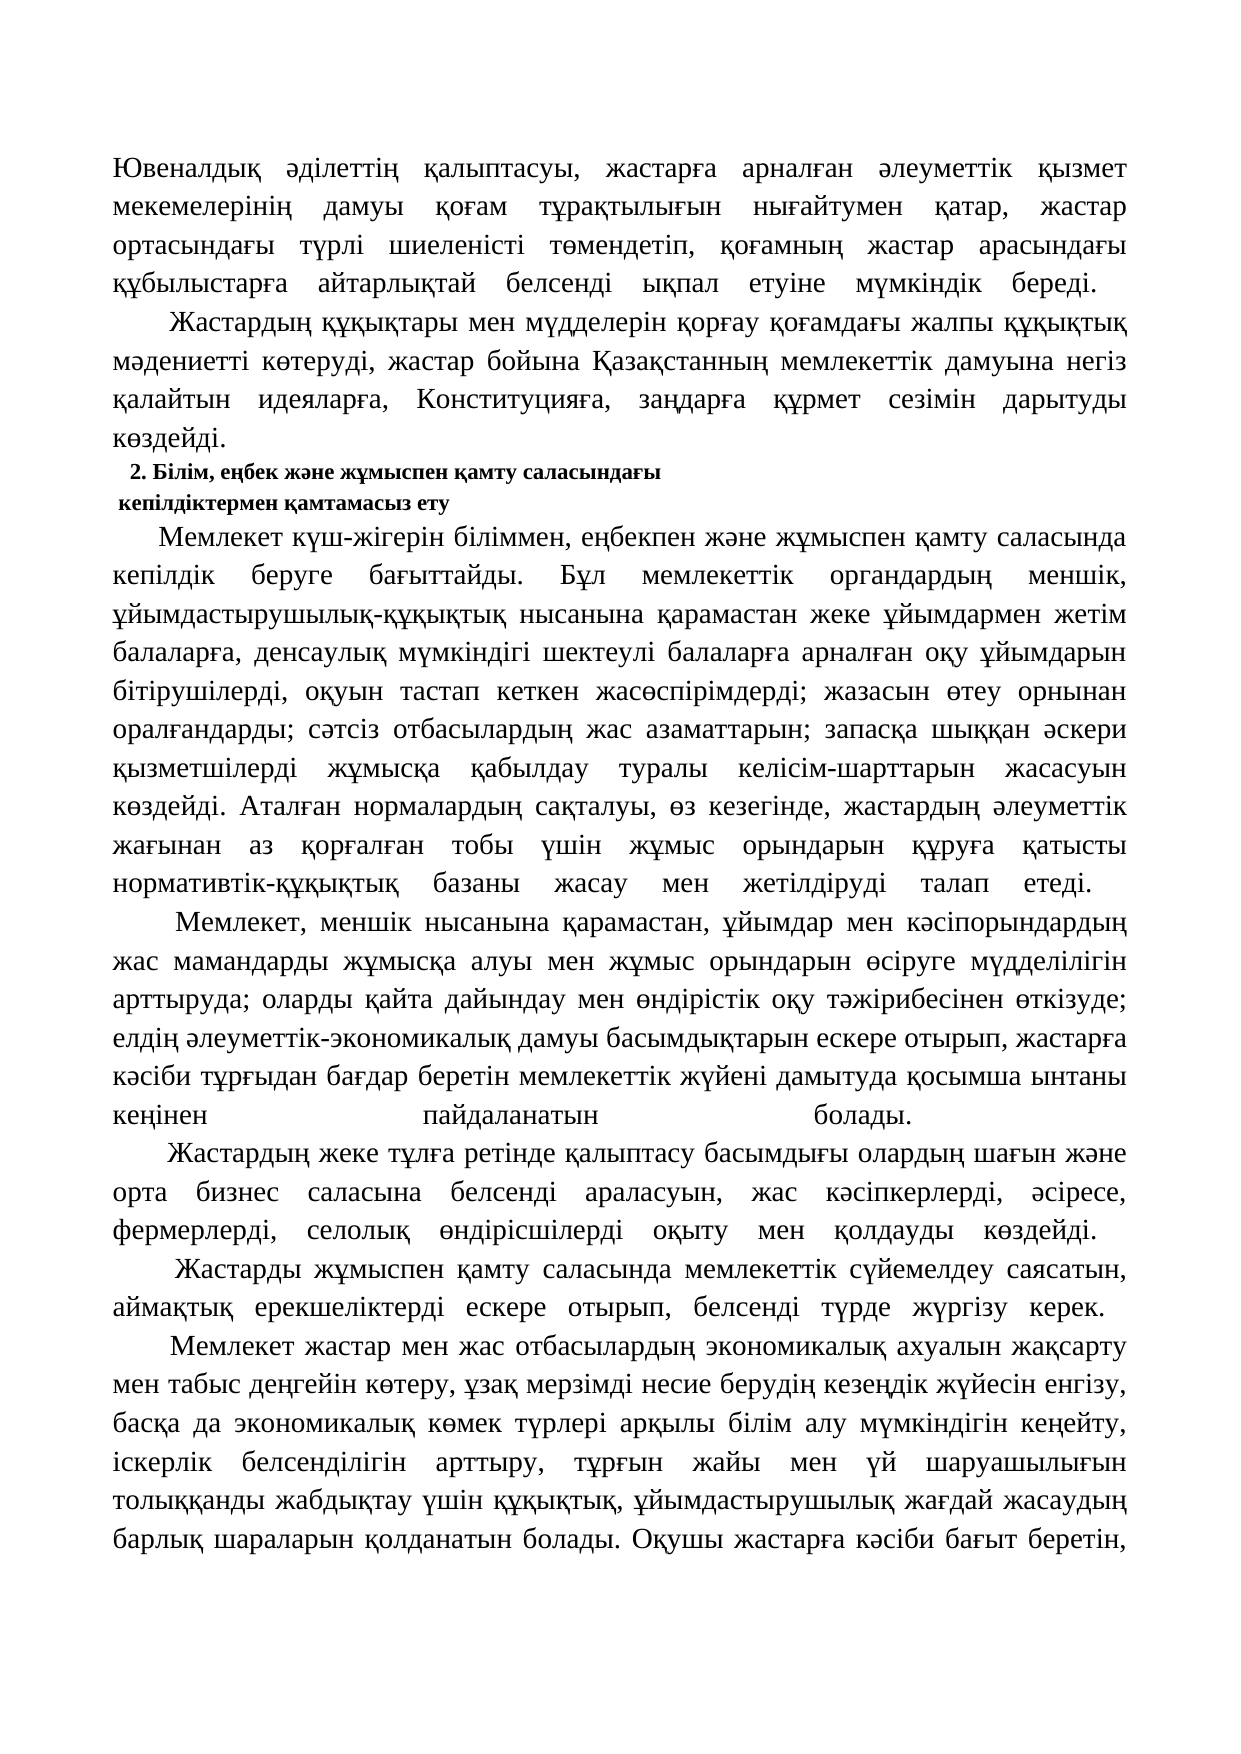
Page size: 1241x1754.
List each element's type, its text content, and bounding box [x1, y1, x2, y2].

text 2. Білім, еңбек және жұмыспен қамту саласындағы кепілдіктермен қамтамасыз ету [112, 458, 1128, 515]
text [112, 150, 1128, 453]
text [112, 519, 1128, 1554]
